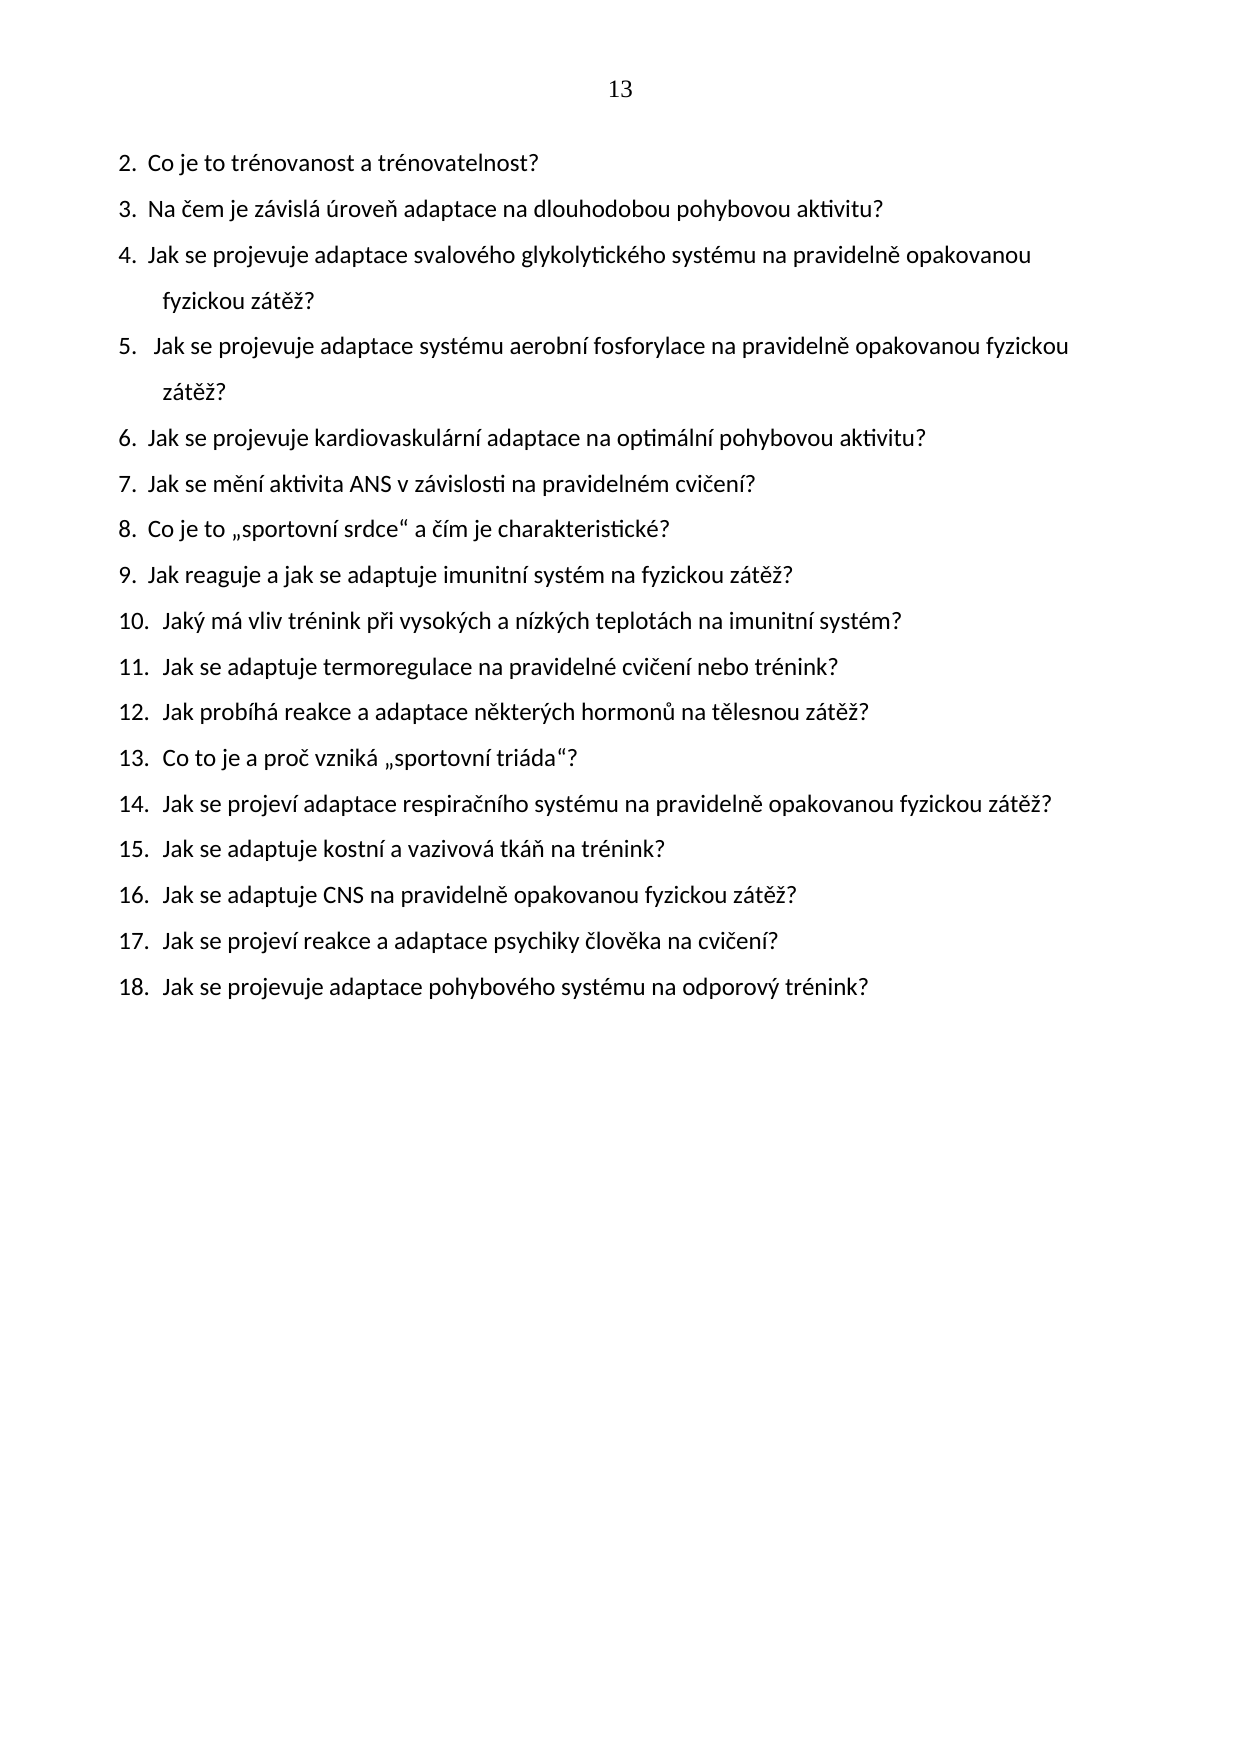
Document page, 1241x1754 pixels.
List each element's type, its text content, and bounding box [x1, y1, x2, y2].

list Co to je a proč vzniká „sportovní triáda“? [118, 742, 1093, 773]
list Jak se adaptuje kostní a vazivová tkáň na trénink? [118, 833, 1093, 864]
list Na čem je závislá úroveň adaptace na dlouhodobou pohybovou aktivitu? [118, 193, 1093, 224]
list Jak se projevuje adaptace svalového glykolytického systému na pravidelně opakovanou fyzickou zátěž? [118, 239, 1093, 315]
list Co je to „sportovní srdce“ a čím je charakteristické? [118, 513, 1093, 544]
list Jak se projevuje kardiovaskulární adaptace na optimální pohybovou aktivitu? [118, 422, 1093, 452]
list Jak se projevuje adaptace pohybového systému na odporový trénink? [118, 971, 1093, 1001]
list Jak reaguje a jak se adaptuje imunitní systém na fyzickou zátěž? [118, 559, 1093, 590]
list Jak se adaptuje CNS na pravidelně opakovanou fyzickou zátěž? [118, 879, 1093, 910]
list Jak se projeví adaptace respiračního systému na pravidelně opakovanou fyzickou zátěž? [118, 788, 1093, 818]
list Co je to trénovanost a trénovatelnost? [118, 148, 1093, 178]
list Jaký má vliv trénink při vysokých a nízkých teplotách na imunitní systém? [118, 605, 1093, 635]
list Jak se projevuje adaptace systému aerobní fosforylace na pravidelně opakovanou fyzickou zátěž? [118, 331, 1093, 407]
list Jak se adaptuje termoregulace na pravidelné cvičení nebo trénink? [118, 651, 1093, 681]
list Jak se mění aktivita ANS v závislosti na pravidelném cvičení? [118, 468, 1093, 498]
list Jak se projeví reakce a adaptace psychiky člověka na cvičení? [118, 925, 1093, 956]
list Jak probíhá reakce a adaptace některých hormonů na tělesnou zátěž? [118, 696, 1093, 727]
